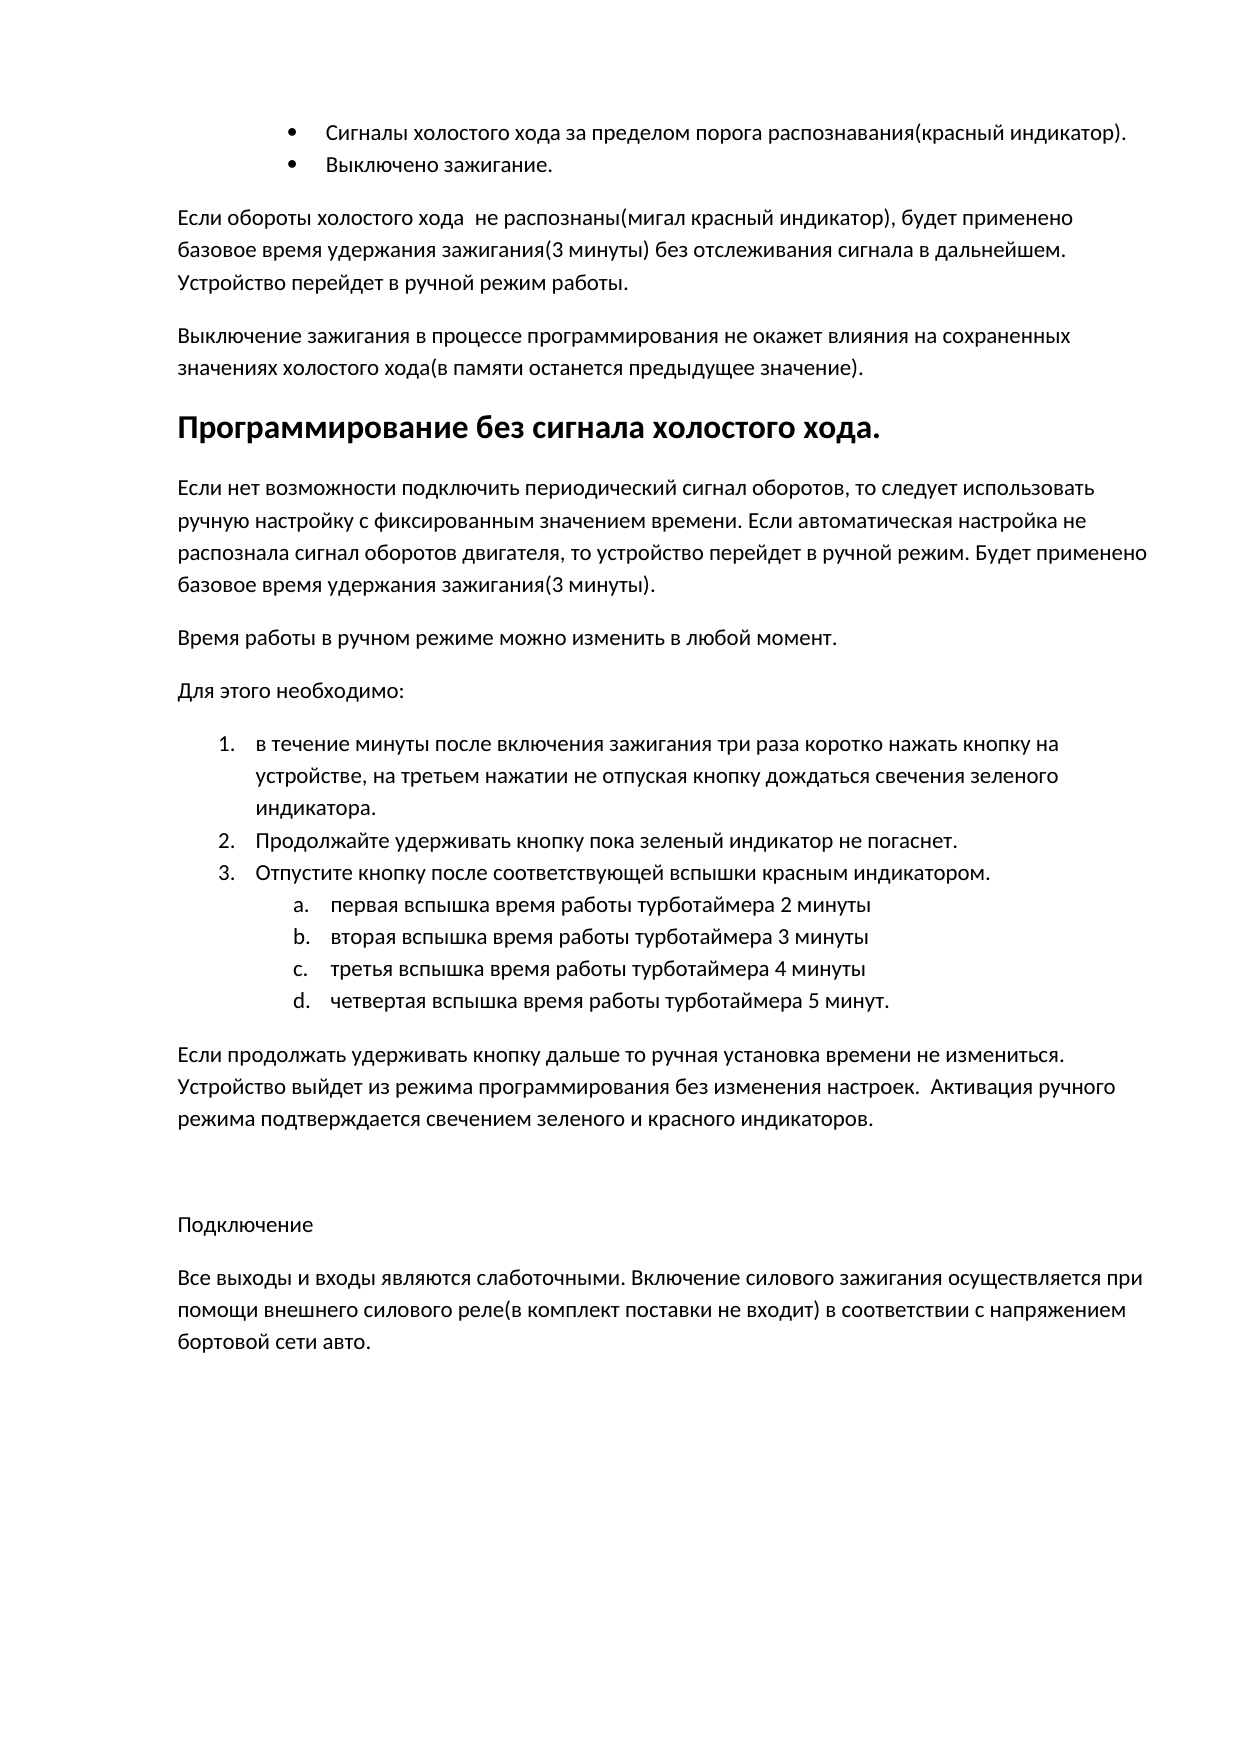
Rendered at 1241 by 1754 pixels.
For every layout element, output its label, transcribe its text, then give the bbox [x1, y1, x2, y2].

list первая вспышка время работы турботаймера 2 минуты [293, 890, 1152, 918]
list Отпустите кнопку после соответствующей вспышки красным индикатором. [218, 858, 1152, 886]
list Сигналы холостого хода за пределом порога распознавания(красный индикатор). [288, 118, 1152, 146]
text Выключение зажигания в процессе программирования не окажет влияния на сохраненных значениях холостого хода(в памяти останется предыдущее значение). [177, 321, 1152, 381]
text Время работы в ручном режиме можно изменить в любой момент. [177, 623, 1152, 651]
text Все выходы и входы являются слаботочными. Включение силового зажигания осуществляется при помощи внешнего силового реле(в комплект поставки не входит) в соответствии с напряжением бортовой сети авто. [177, 1263, 1152, 1356]
list третья вспышка время работы турботаймера 4 минуты [293, 954, 1152, 982]
list Выключено зажигание. [288, 150, 1152, 178]
text Если обороты холостого хода не распознаны(мигал красный индикатор), будет применено базовое время удержания зажигания(3 минуты) без отслеживания сигнала в дальнейшем. Устройство перейдет в ручной режим работы. [177, 203, 1152, 296]
list в течение минуты после включения зажигания три раза коротко нажать кнопку на устройстве, на третьем нажатии не отпуская кнопку дождаться свечения зеленого индикатора. [218, 729, 1152, 822]
text Если продолжать удерживать кнопку дальше то ручная установка времени не измениться. Устройство выйдет из режима программирования без изменения настроек. Активация ручного режима подтверждается свечением зеленого и красного индикаторов. [177, 1040, 1152, 1132]
text Для этого необходимо: [177, 676, 1152, 704]
text Если нет возможности подключить периодический сигнал оборотов, то следует использовать ручную настройку с фиксированным значением времени. Если автоматическая настройка не распознала сигнал оборотов двигателя, то устройство перейдет в ручной режим. Будет применено базовое время удержания зажигания(3 минуты). [177, 473, 1152, 598]
text Программирование без сигнала холостого хода. [177, 406, 1152, 447]
list Продолжайте удерживать кнопку пока зеленый индикатор не погаснет. [218, 826, 1152, 854]
text Подключение [177, 1210, 1152, 1238]
list четвертая вспышка время работы турботаймера 5 минут. [293, 987, 1152, 1015]
list вторая вспышка время работы турботаймера 3 минуты [293, 922, 1152, 950]
